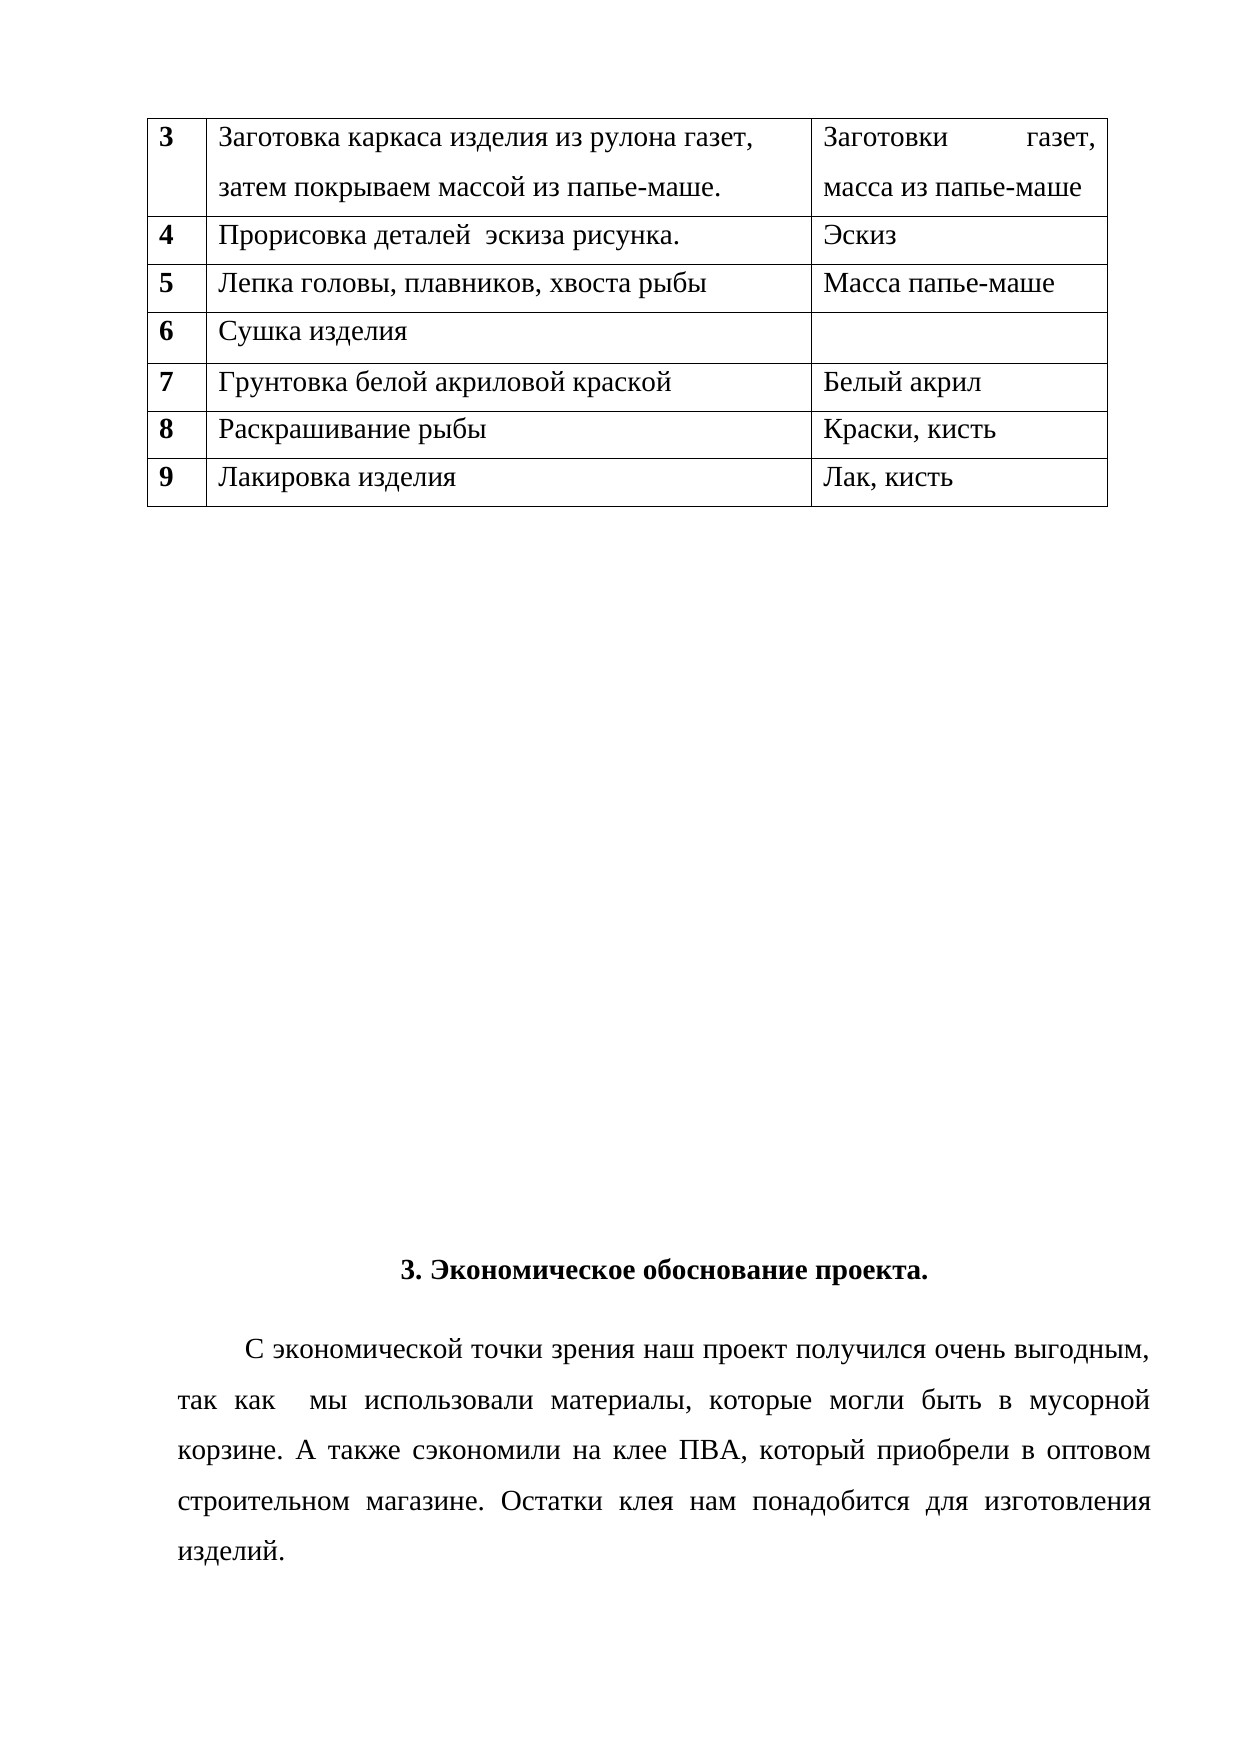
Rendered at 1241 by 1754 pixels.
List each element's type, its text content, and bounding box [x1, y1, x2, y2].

table_cell 4 [148, 217, 206, 264]
table_cell 8 [148, 412, 206, 458]
table_cell Краски, кисть [812, 412, 1107, 458]
table_cell Лак, кисть [812, 459, 1107, 506]
table_cell 3 [148, 119, 206, 216]
table_cell 6 [148, 313, 206, 363]
table_cell Прорисовка деталей эскиза рисунка. [207, 217, 811, 264]
table_cell [812, 313, 1107, 363]
table_cell Грунтовка белой акриловой краской [207, 364, 811, 411]
table_cell Сушка изделия [207, 313, 811, 363]
table_cell Лакировка изделия [207, 459, 811, 506]
table_cell Заготовка каркаса изделия из рулона газет, затем покрываем массой из папье-маше. [207, 119, 811, 216]
text С экономической точки зрения наш проект получился очень выгодным, так как мы использовали материалы, которые могли быть в мусорной корзине. А также сэкономили на клее ПВА, который приобрели в оптовом строительном магазине. Остатки клея нам понадобится для изготовления изделий. [177, 1332, 1152, 1566]
table_cell Лепка головы, плавников, хвоста рыбы [207, 265, 811, 312]
table_cell Белый акрил [812, 364, 1107, 411]
table_cell Эскиз [812, 217, 1107, 264]
table_cell Заготовки газет, масса из папье-маше [812, 119, 1107, 216]
table_cell 5 [148, 265, 206, 312]
table_cell 7 [148, 364, 206, 411]
table_cell Раскрашивание рыбы [207, 412, 811, 458]
table_cell 9 [148, 459, 206, 506]
table_cell Масса папье-маше [812, 265, 1107, 312]
text 3. Экономическое обоснование проекта. [177, 1252, 1152, 1286]
